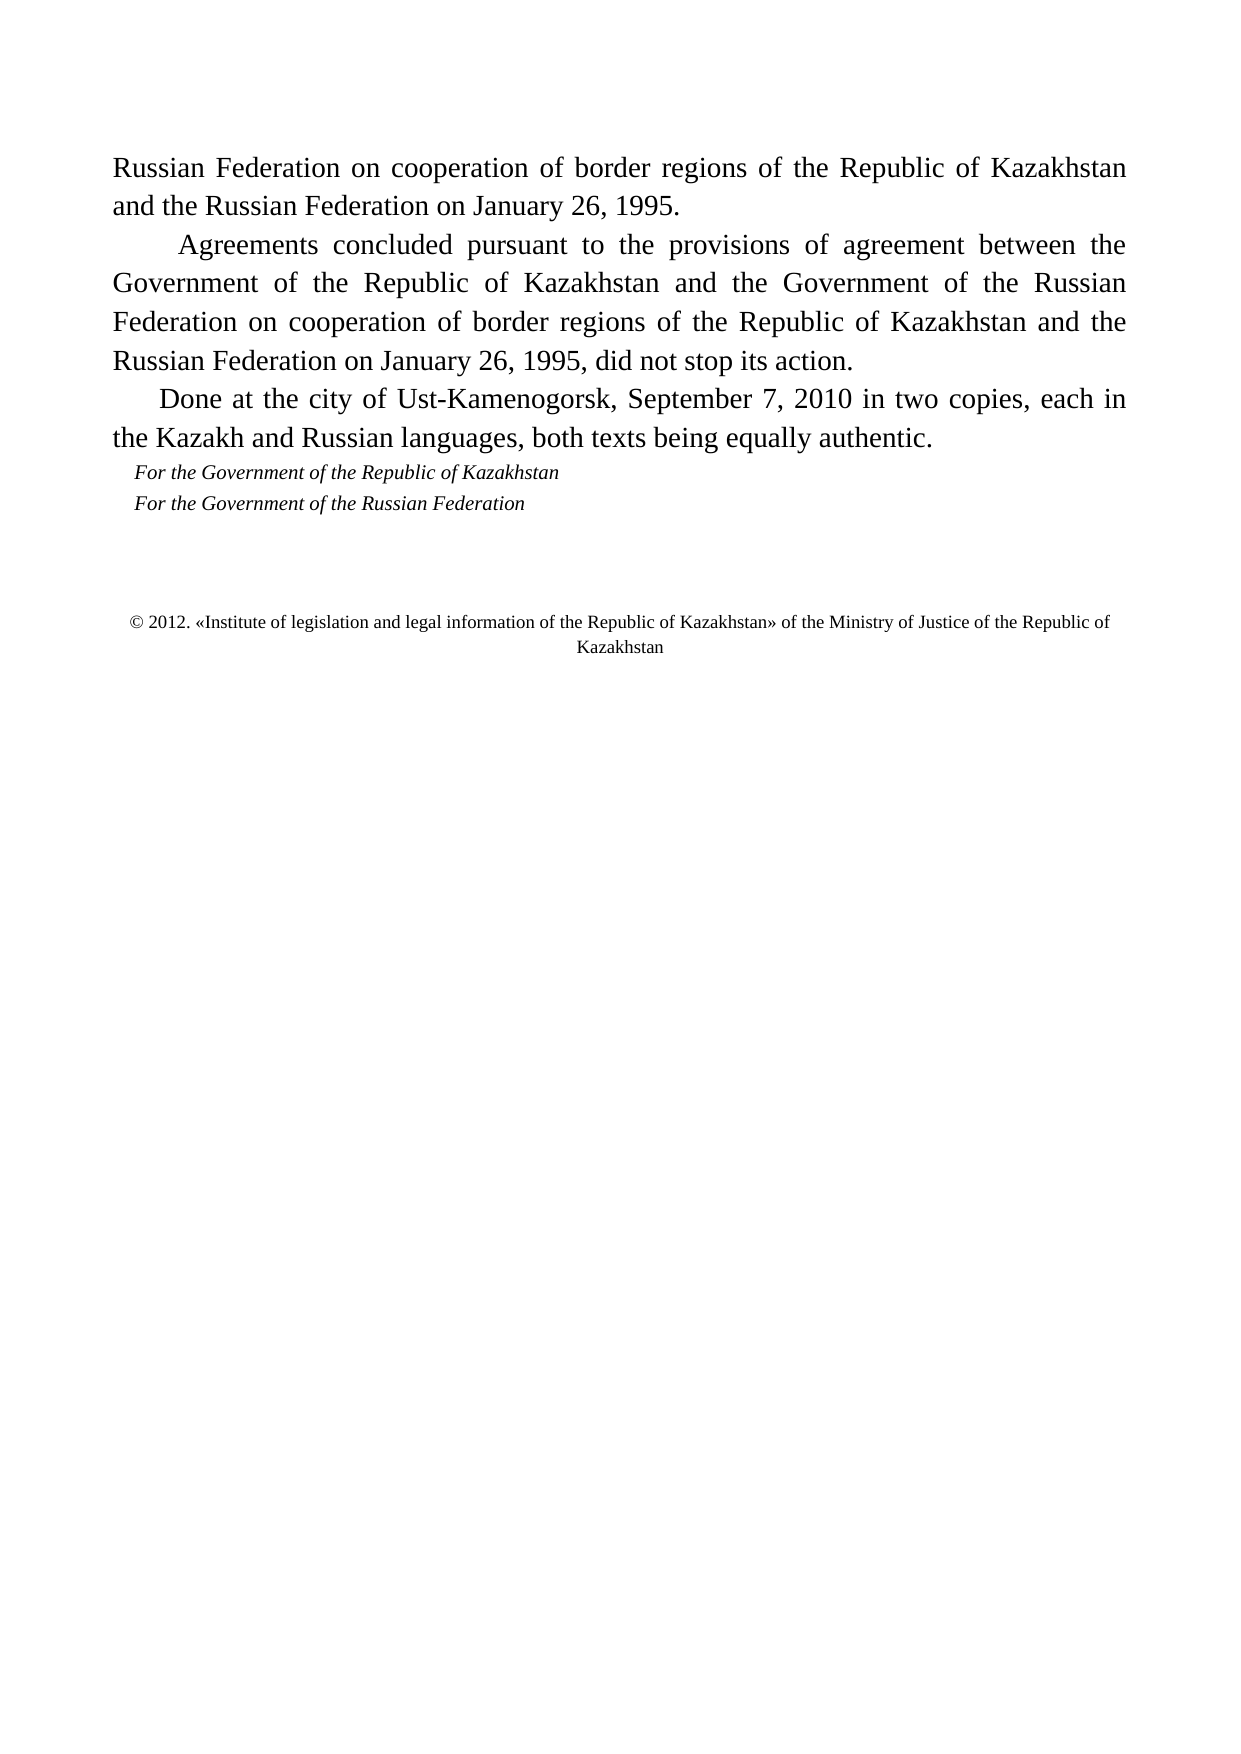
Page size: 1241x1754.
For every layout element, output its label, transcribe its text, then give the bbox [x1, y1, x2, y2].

table_cell For the Government of the Russian Federation [101, 489, 1240, 520]
text Done at the city of Ust-Kamenogorsk, September 7, 2010 in two copies, each in the Kazakh and Russian languages, both texts being equally authentic. [112, 381, 1128, 453]
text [112, 150, 1128, 222]
table_header For the Government of the Republic of Kazakhstan [101, 458, 1240, 489]
text © 2012. «Institute of legislation and legal information of the Republic of Kazakhstan» of the Ministry of Justice of the Republic of Kazakhstan [112, 611, 1128, 657]
text Agreements concluded pursuant to the provisions of agreement between the Government of the Republic of Kazakhstan and the Government of the Russian Federation on cooperation of border regions of the Republic of Kazakhstan and the Russian Federation on January 26, 1995, did not stop its action. [112, 227, 1128, 376]
